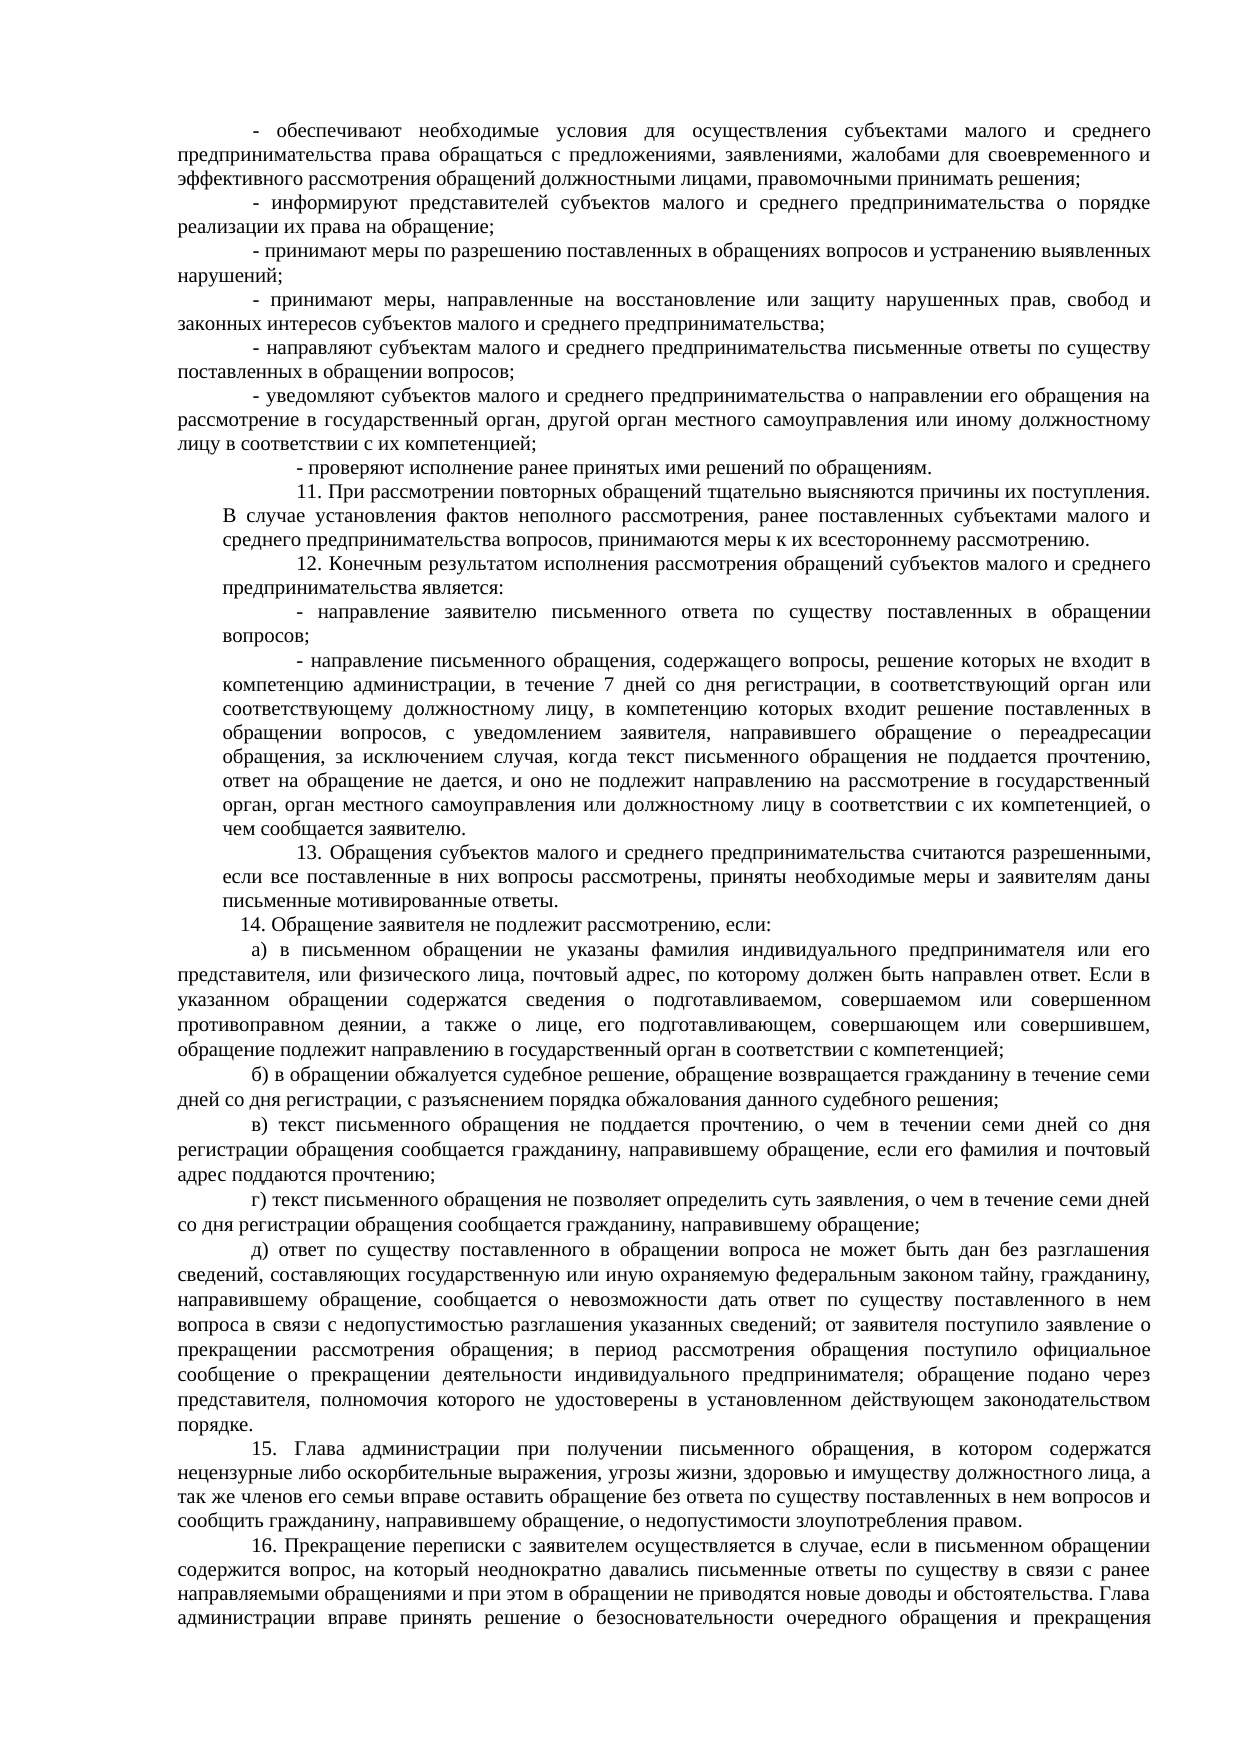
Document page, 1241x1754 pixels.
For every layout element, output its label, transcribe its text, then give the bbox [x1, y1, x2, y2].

list в) текст письменного обращения не поддается прочтению, о чем в течении семи дней со дня регистрации обращения сообщается гражданину, направившему обращение, если его фамилия и почтовый адрес поддаются прочтению; [177, 1111, 1152, 1186]
subtitle 11. При рассмотрении повторных обращений тщательно выясняются причины их поступления. В случае установления фактов неполного рассмотрения, ранее поставленных субъектами малого и среднего предпринимательства вопросов, принимаются меры к их всестороннему рассмотрению. [222, 479, 1152, 551]
text - принимают меры по разрешению поставленных в обращениях вопросов и устранению выявленных нарушений; [177, 238, 1152, 287]
text - уведомляют субъектов малого и среднего предпринимательства о направлении его обращения на рассмотрение в государственный орган, другой орган местного самоуправления или иному должностному лицу в соответствии с их компетенцией; [177, 383, 1152, 455]
subtitle 12. Конечным результатом исполнения рассмотрения обращений субъектов малого и среднего предпринимательства является: [222, 551, 1152, 599]
list а) в письменном обращении не указаны фамилия индивидуального предпринимателя или его представителя, или физического лица, почтовый адрес, по которому должен быть направлен ответ. Если в указанном обращении содержатся сведения о подготавливаемом, совершаемом или совершенном противоправном деянии, а также о лице, его подготавливающем, совершающем или совершившем, обращение подлежит направлению в государственный орган в соответствии с компетенцией; [177, 936, 1152, 1061]
list г) текст письменного обращения не позволяет определить суть заявления, о чем в течение семи дней со дня регистрации обращения сообщается гражданину, направившему обращение; [177, 1186, 1152, 1236]
list б) в обращении обжалуется судебное решение, обращение возвращается гражданину в течение семи дней со дня регистрации, с разъяснением порядка обжалования данного судебного решения; [177, 1061, 1152, 1111]
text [177, 1532, 1152, 1629]
text 15. Глава администрации при получении письменного обращения, в котором содержатся нецензурные либо оскорбительные выражения, угрозы жизни, здоровью и имуществу должностного лица, а так же членов его семьи вправе оставить обращение без ответа по существу поставленных в нем вопросов и сообщить гражданину, направившему обращение, о недопустимости злоупотребления правом. [177, 1436, 1152, 1532]
subtitle - направление письменного обращения, содержащего вопросы, решение которых не входит в компетенцию администрации, в течение 7 дней со дня регистрации, в соответствующий орган или соответствующему должностному лицу, в компетенцию которых входит решение поставленных в обращении вопросов, с уведомлением заявителя, направившего обращение о переадресации обращения, за исключением случая, когда текст письменного обращения не поддается прочтению, ответ на обращение не дается, и оно не подлежит направлению на рассмотрение в государственный орган, орган местного самоуправления или должностному лицу в соответствии с их компетенцией, о чем сообщается заявителю. [222, 647, 1152, 840]
list д) ответ по существу поставленного в обращении вопроса не может быть дан без разглашения сведений, составляющих государственную или иную охраняемую федеральным законом тайну, гражданину, направившему обращение, сообщается о невозможности дать ответ по существу поставленного в нем вопроса в связи с недопустимостью разглашения указанных сведений; от заявителя поступило заявление о прекращении рассмотрения обращения; в период рассмотрения обращения поступило официальное сообщение о прекращении деятельности индивидуального предпринимателя; обращение подано через представителя, полномочия которого не удостоверены в установленном действующем законодательством порядке. [177, 1236, 1152, 1436]
text - принимают меры, направленные на восстановление или защиту нарушенных прав, свобод и законных интересов субъектов малого и среднего предпринимательства; [177, 287, 1152, 335]
subtitle 13. Обращения субъектов малого и среднего предпринимательства считаются разрешенными, если все поставленные в них вопросы рассмотрены, приняты необходимые меры и заявителям даны письменные мотивированные ответы. [222, 840, 1152, 912]
text - обеспечивают необходимые условия для осуществления субъектами малого и среднего предпринимательства права обращаться с предложениями, заявлениями, жалобами для своевременного и эффективного рассмотрения обращений должностными лицами, правомочными принимать решения; [177, 118, 1152, 190]
subtitle 14. Обращение заявителя не подлежит рассмотрению, если: [177, 912, 1152, 936]
text - информируют представителей субъектов малого и среднего предпринимательства о порядке реализации их права на обращение; [177, 190, 1152, 238]
text - направляют субъектам малого и среднего предпринимательства письменные ответы по существу поставленных в обращении вопросов; [177, 335, 1152, 383]
subtitle - проверяют исполнение ранее принятых ими решений по обращениям. [222, 455, 1152, 479]
subtitle - направление заявителю письменного ответа по существу поставленных в обращении вопросов; [222, 599, 1152, 647]
